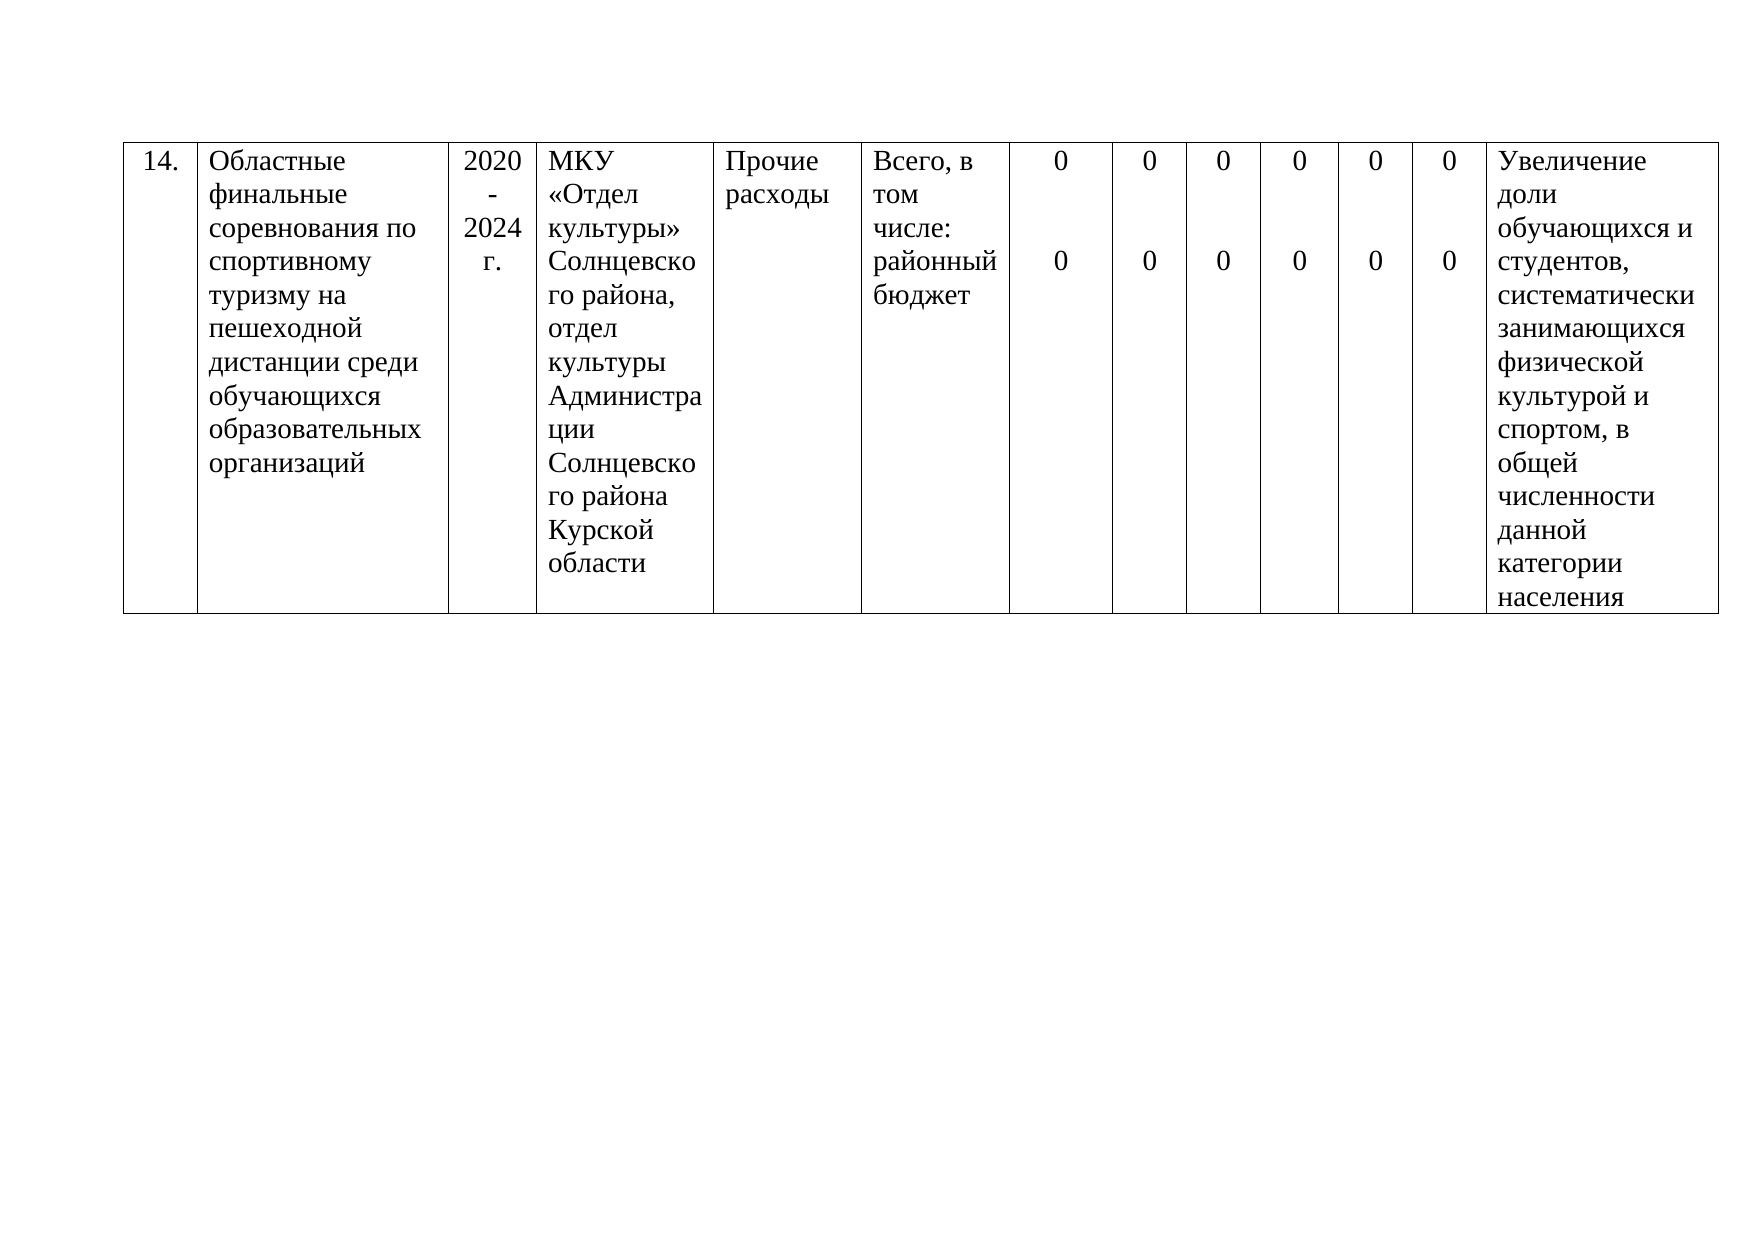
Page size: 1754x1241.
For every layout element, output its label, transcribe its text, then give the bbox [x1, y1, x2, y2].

table_cell 0 0 [1010, 143, 1112, 612]
table_cell 0 0 [1187, 143, 1260, 612]
table_cell 0 0 [1113, 143, 1186, 612]
table_cell 0 0 [1261, 143, 1338, 612]
table_cell 14. [124, 143, 197, 612]
table_cell 2020-2024г. [449, 143, 536, 612]
table_cell Областные финальные соревнования по спортивному туризму на пешеходной дистанции среди обучающихся образовательных организаций [198, 143, 448, 612]
table_cell Прочие расходы [714, 143, 861, 612]
table_cell 0 0 [1413, 143, 1486, 612]
table_cell Увеличение доли обучающихся и студентов, систематически занимающихся физической культурой и спортом, в общей численности данной категории населения [1487, 143, 1718, 612]
table_cell МКУ «Отдел культуры» Солнцевского района, отдел культуры Администрации Солнцевского района Курской области [537, 143, 713, 612]
table_cell 0 0 [1339, 143, 1412, 612]
table_cell Всего, в том числе: районный бюджет [862, 143, 1009, 612]
